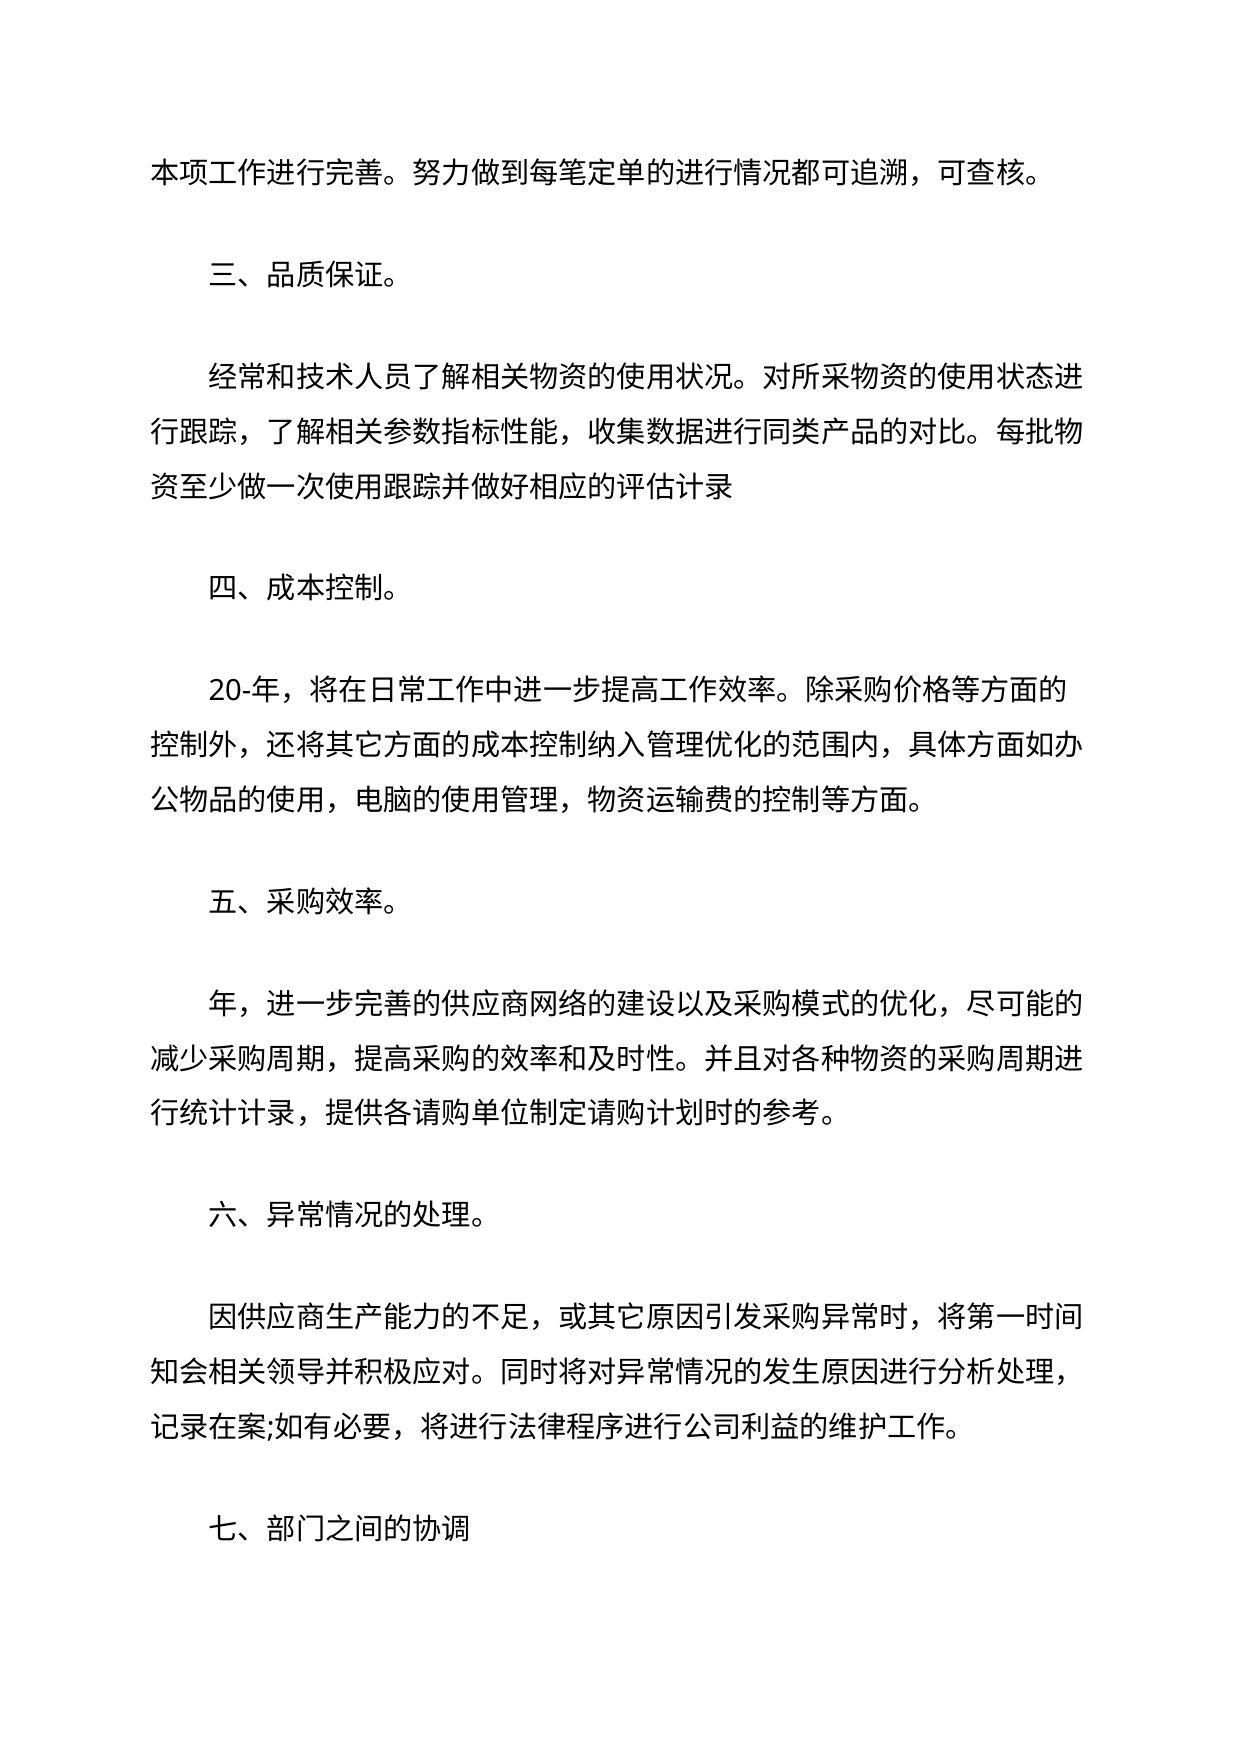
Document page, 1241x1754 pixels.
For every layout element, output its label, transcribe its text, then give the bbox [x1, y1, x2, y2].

text 20-年，将在日常工作中进一步提高工作效率。除采购价格等方面的控制外，还将其它方面的成本控制纳入管理优化的范围内，具体方面如办公物品的使用，电脑的使用管理，物资运输费的控制等方面。 [150, 667, 1090, 819]
text 六、异常情况的处理。 [150, 1192, 1090, 1234]
text 五、采购效率。 [150, 878, 1090, 921]
text 年，进一步完善的供应商网络的建设以及采购模式的优化，尽可能的减少采购周期，提高采购的效率和及时性。并且对各种物资的采购周期进行统计计录，提供各请购单位制定请购计划时的参考。 [150, 980, 1090, 1132]
text 经常和技术人员了解相关物资的使用状况。对所采物资的使用状态进行跟踪，了解相关参数指标性能，收集数据进行同类产品的对比。每批物资至少做一次使用跟踪并做好相应的评估计录 [150, 353, 1090, 506]
text 因供应商生产能力的不足，或其它原因引发采购异常时，将第一时间知会相关领导并积极应对。同时将对异常情况的发生原因进行分析处理，记录在案;如有必要，将进行法律程序进行公司利益的维护工作。 [150, 1294, 1090, 1446]
text 七、部门之间的协调 [150, 1505, 1090, 1548]
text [150, 150, 1090, 192]
text 三、品质保证。 [150, 252, 1090, 294]
text 四、成本控制。 [150, 565, 1090, 607]
